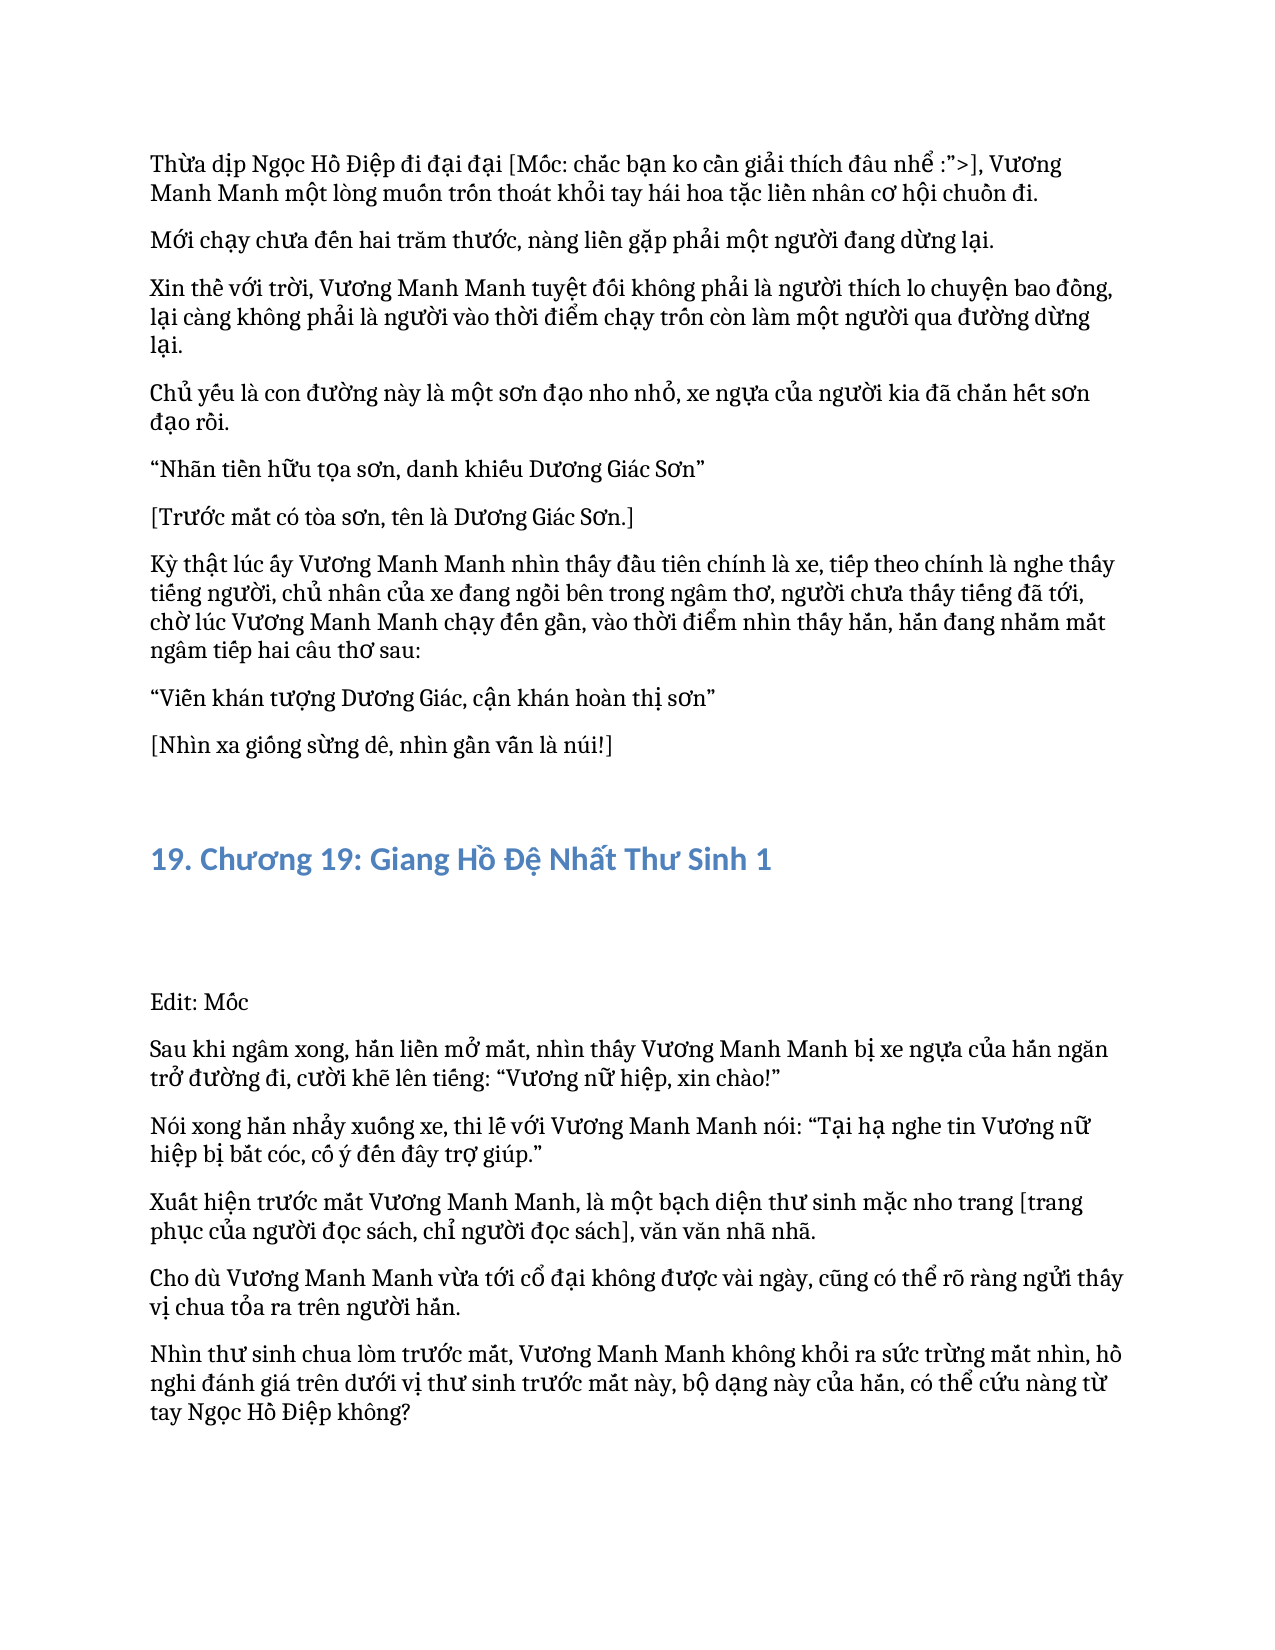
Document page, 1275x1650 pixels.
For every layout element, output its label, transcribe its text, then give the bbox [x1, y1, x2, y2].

text Nhìn thư sinh chua lòm trước mắt, Vương Manh Manh không khỏi ra sức trừng mắt nhìn, hồ nghi đánh giá trên dưới vị thư sinh trước mắt này, bộ dạng này của hắn, có thể cứu nàng từ tay Ngọc Hồ Điệp không? [150, 1340, 1125, 1427]
text Cho dù Vương Manh Manh vừa tới cổ đại không được vài ngày, cũng có thể rõ ràng ngửi thấy vị chua tỏa ra trên người hắn. [150, 1264, 1125, 1322]
text Kỳ thật lúc ấy Vương Manh Manh nhìn thấy đầu tiên chính là xe, tiếp theo chính là nghe thấy tiếng người, chủ nhân của xe đang ngồi bên trong ngâm thơ, người chưa thấy tiếng đã tới, chờ lúc Vương Manh Manh chạy đến gần, vào thời điểm nhìn thấy hắn, hắn đang nhắm mắt ngâm tiếp hai câu thơ sau: [150, 550, 1125, 665]
text Chủ yếu là con đường này là một sơn đạo nho nhỏ, xe ngựa của người kia đã chắn hết sơn đạo rồi. [150, 379, 1125, 436]
text [Nhìn xa giống sừng dê, nhìn gần vẫn là núi!] [150, 731, 1125, 817]
text Xuất hiện trước mắt Vương Manh Manh, là một bạch diện thư sinh mặc nho trang [trang phục của người đọc sách, chỉ người đọc sách], văn văn nhã nhã. [150, 1188, 1125, 1245]
text Edit: Mốc [150, 988, 1125, 1017]
text Xin thề với trời, Vương Manh Manh tuyệt đối không phải là người thích lo chuyện bao đồng, lại càng không phải là người vào thời điểm chạy trốn còn làm một người qua đường dừng lại. [150, 274, 1125, 360]
subtitle 19. Chương 19: Giang Hồ Đệ Nhất Thư Sinh 1 [150, 838, 1125, 879]
text [Trước mắt có tòa sơn, tên là Dương Giác Sơn.] [150, 502, 1125, 531]
text Mới chạy chưa đến hai trăm thước, nàng liền gặp phải một người đang dừng lại. [150, 226, 1125, 255]
text Sau khi ngâm xong, hắn liền mở mắt, nhìn thấy Vương Manh Manh bị xe ngựa của hắn ngăn trở đường đi, cười khẽ lên tiếng: “Vương nữ hiệp, xin chào!” [150, 1035, 1125, 1093]
text “Viễn khán tượng Dương Giác, cận khán hoàn thị sơn” [150, 684, 1125, 712]
text Nói xong hắn nhảy xuống xe, thi lễ với Vương Manh Manh nói: “Tại hạ nghe tin Vương nữ hiệp bị bắt cóc, cố ý đến đây trợ giúp.” [150, 1112, 1125, 1169]
text Thừa dịp Ngọc Hồ Điệp đi đại đại [Mốc: chắc bạn ko cần giải thích đâu nhể :”>], Vương Manh Manh một lòng muốn trốn thoát khỏi tay hái hoa tặc liền nhân cơ hội chuồn đi. [150, 150, 1125, 207]
text “Nhãn tiền hữu tọa sơn, danh khiếu Dương Giác Sơn” [150, 455, 1125, 484]
